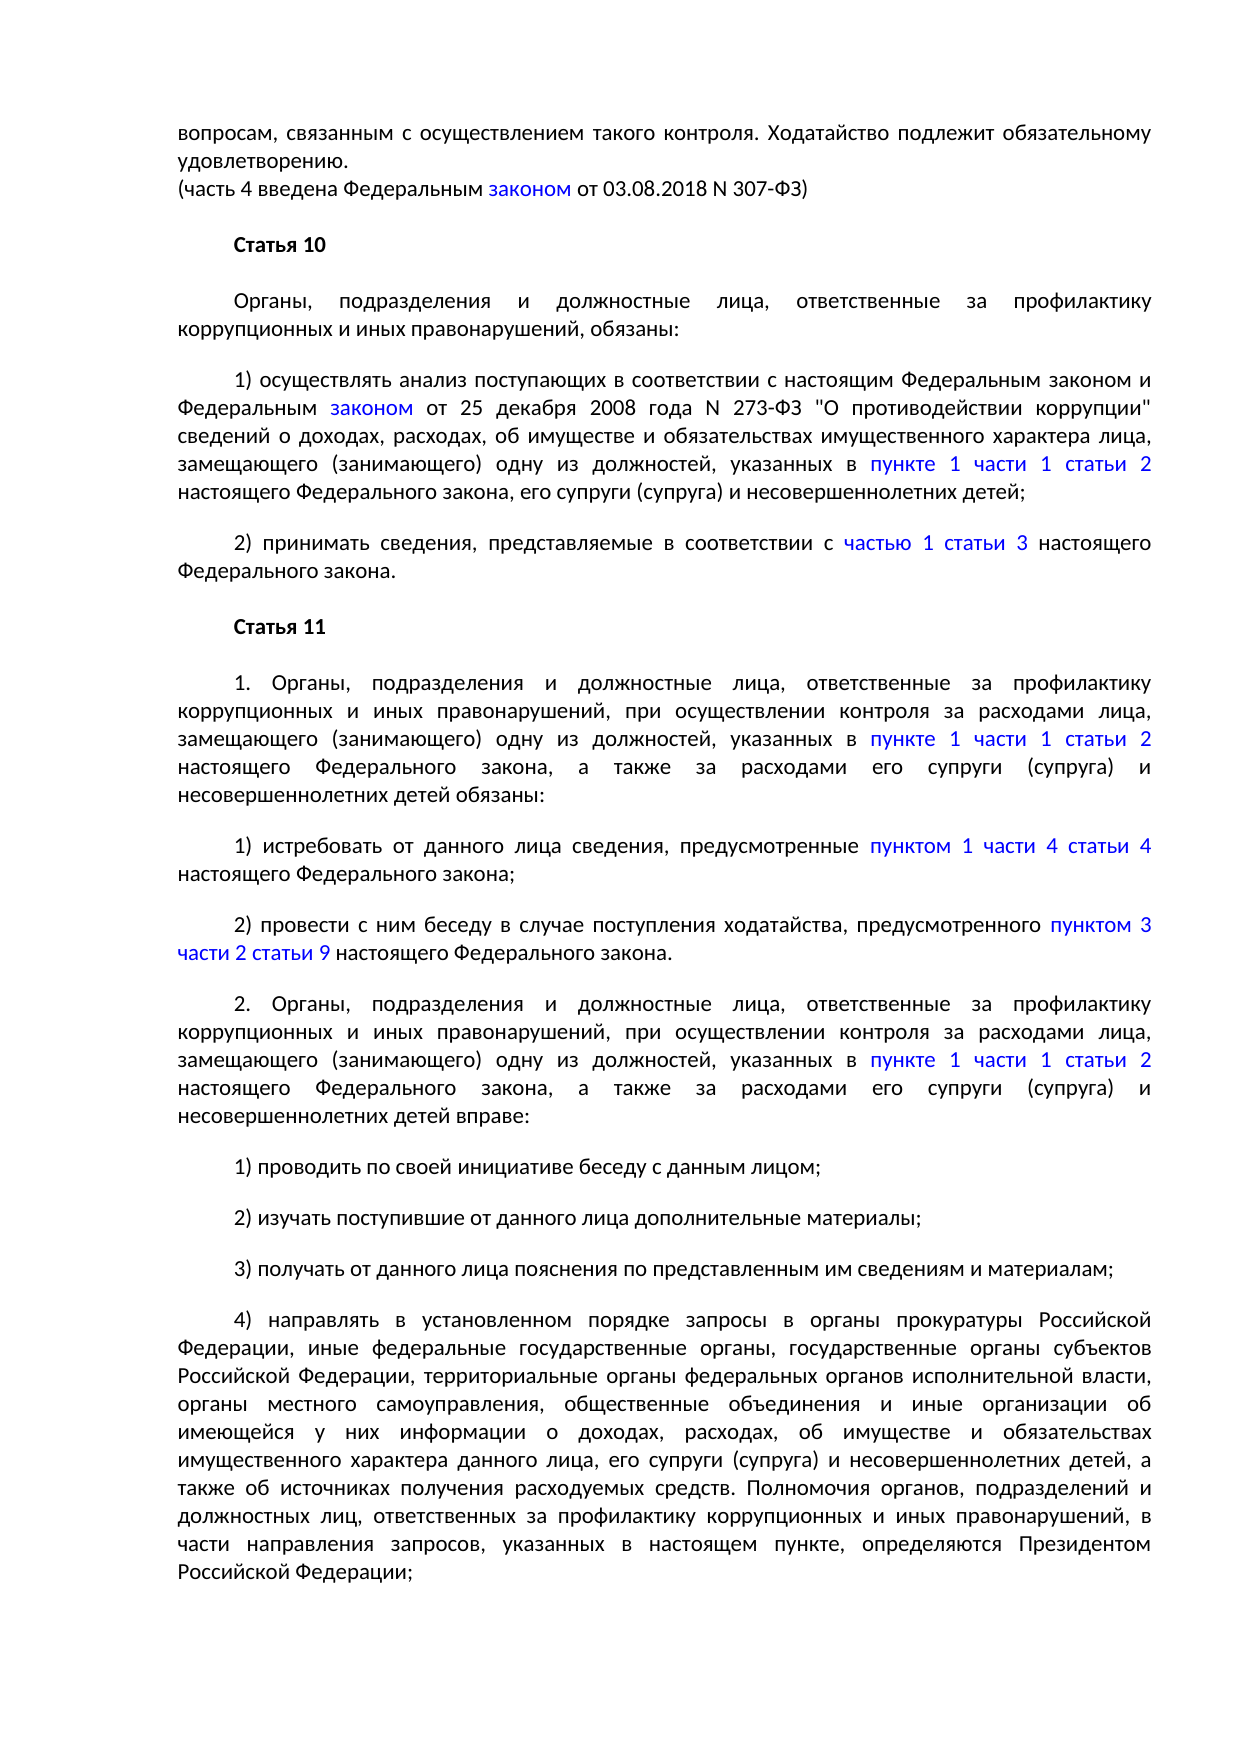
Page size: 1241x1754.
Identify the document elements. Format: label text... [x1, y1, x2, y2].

text 1) истребовать от данного лица сведения, предусмотренные пунктом 1 части 4 статьи 4 настоящего Федерального закона; [177, 831, 1152, 887]
text 2) провести с ним беседу в случае поступления ходатайства, предусмотренного пунктом 3 части 2 статьи 9 настоящего Федерального закона. [177, 910, 1152, 966]
title Статья 11 [177, 612, 1152, 640]
text 4) направлять в установленном порядке запросы в органы прокуратуры Российской Федерации, иные федеральные государственные органы, государственные органы субъектов Российской Федерации, территориальные органы федеральных органов исполнительной власти, органы местного самоуправления, общественные объединения и иные организации об имеющейся у них информации о доходах, расходах, об имуществе и обязательствах имущественного характера данного лица, его супруги (супруга) и несовершеннолетних детей, а также об источниках получения расходуемых средств. Полномочия органов, подразделений и должностных лиц, ответственных за профилактику коррупционных и иных правонарушений, в части направления запросов, указанных в настоящем пункте, определяются Президентом Российской Федерации; [177, 1305, 1152, 1585]
text 2. Органы, подразделения и должностные лица, ответственные за профилактику коррупционных и иных правонарушений, при осуществлении контроля за расходами лица, замещающего (занимающего) одну из должностей, указанных в пункте 1 части 1 статьи 2 настоящего Федерального закона, а также за расходами его супруги (супруга) и несовершеннолетних детей вправе: [177, 989, 1152, 1129]
text (часть 4 введена Федеральным законом от 03.08.2018 N 307-ФЗ) [177, 174, 1152, 202]
text 1) осуществлять анализ поступающих в соответствии с настоящим Федеральным законом и Федеральным законом от 25 декабря 2008 года N 273-ФЗ "О противодействии коррупции" сведений о доходах, расходах, об имуществе и обязательствах имущественного характера лица, замещающего (занимающего) одну из должностей, указанных в пункте 1 части 1 статьи 2 настоящего Федерального закона, его супруги (супруга) и несовершеннолетних детей; [177, 365, 1152, 505]
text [177, 118, 1152, 174]
text 1. Органы, подразделения и должностные лица, ответственные за профилактику коррупционных и иных правонарушений, при осуществлении контроля за расходами лица, замещающего (занимающего) одну из должностей, указанных в пункте 1 части 1 статьи 2 настоящего Федерального закона, а также за расходами его супруги (супруга) и несовершеннолетних детей обязаны: [177, 668, 1152, 808]
text 3) получать от данного лица пояснения по представленным им сведениям и материалам; [177, 1254, 1152, 1282]
text 2) изучать поступившие от данного лица дополнительные материалы; [177, 1203, 1152, 1231]
text Органы, подразделения и должностные лица, ответственные за профилактику коррупционных и иных правонарушений, обязаны: [177, 286, 1152, 342]
text 2) принимать сведения, представляемые в соответствии с частью 1 статьи 3 настоящего Федерального закона. [177, 528, 1152, 584]
text 1) проводить по своей инициативе беседу с данным лицом; [177, 1152, 1152, 1180]
title Статья 10 [177, 230, 1152, 258]
